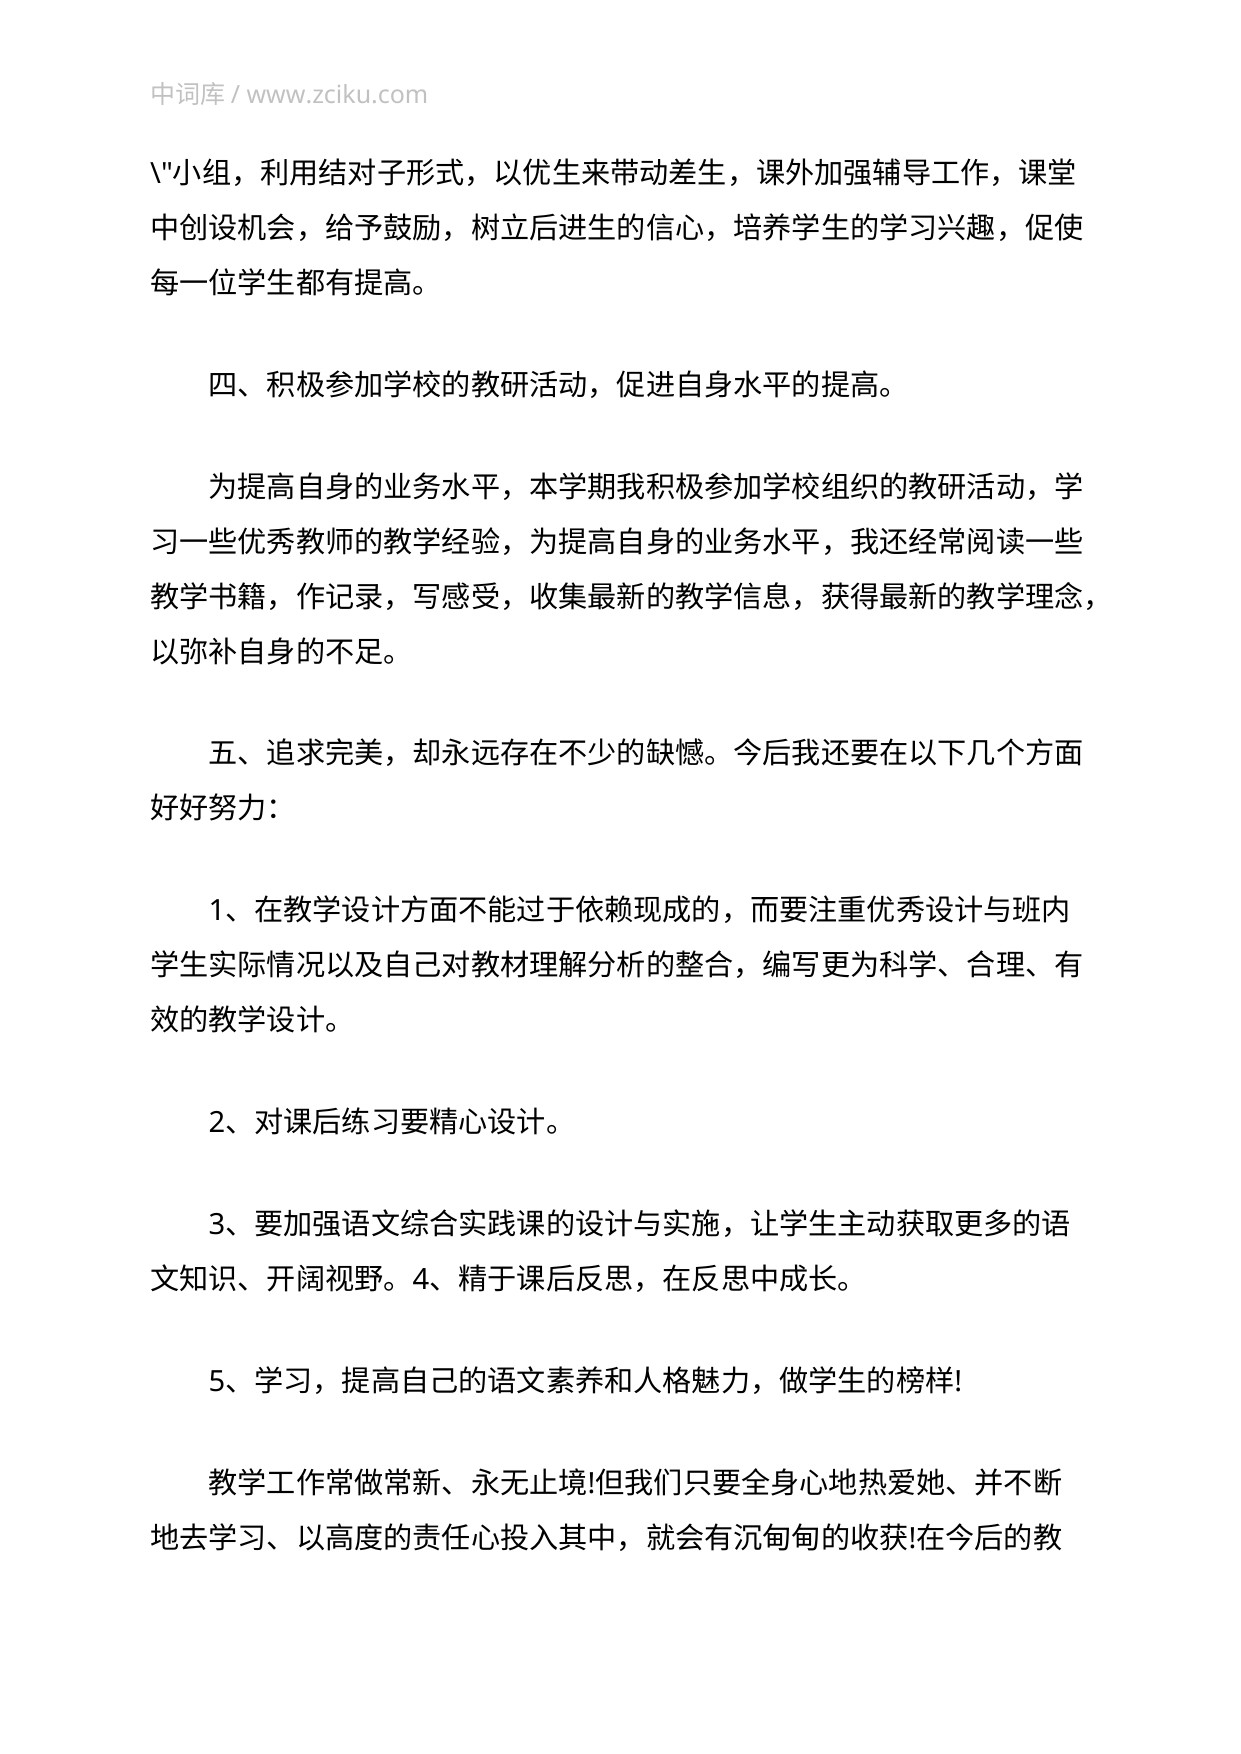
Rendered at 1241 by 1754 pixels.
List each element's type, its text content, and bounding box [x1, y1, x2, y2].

text 5、学习，提高自己的语文素养和人格魅力，做学生的榜样! [150, 1357, 1090, 1399]
text 3、要加强语文综合实践课的设计与实施，让学生主动获取更多的语文知识、开阔视野。4、精于课后反思，在反思中成长。 [150, 1200, 1090, 1298]
text 2、对课后练习要精心设计。 [150, 1098, 1090, 1141]
text 四、积极参加学校的教研活动，促进自身水平的提高。 [150, 362, 1090, 404]
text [150, 150, 1090, 302]
text 五、追求完美，却永远存在不少的缺憾。今后我还要在以下几个方面好好努力： [150, 730, 1090, 827]
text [150, 1459, 1090, 1557]
text 为提高自身的业务水平，本学期我积极参加学校组织的教研活动，学习一些优秀教师的教学经验，为提高自身的业务水平，我还经常阅读一些教学书籍，作记录，写感受，收集最新的教学信息，获得最新的教学理念，以弥补自身的不足。 [150, 463, 1090, 670]
text 1、在教学设计方面不能过于依赖现成的，而要注重优秀设计与班内学生实际情况以及自己对教材理解分析的整合，编写更为科学、合理、有效的教学设计。 [150, 887, 1090, 1039]
